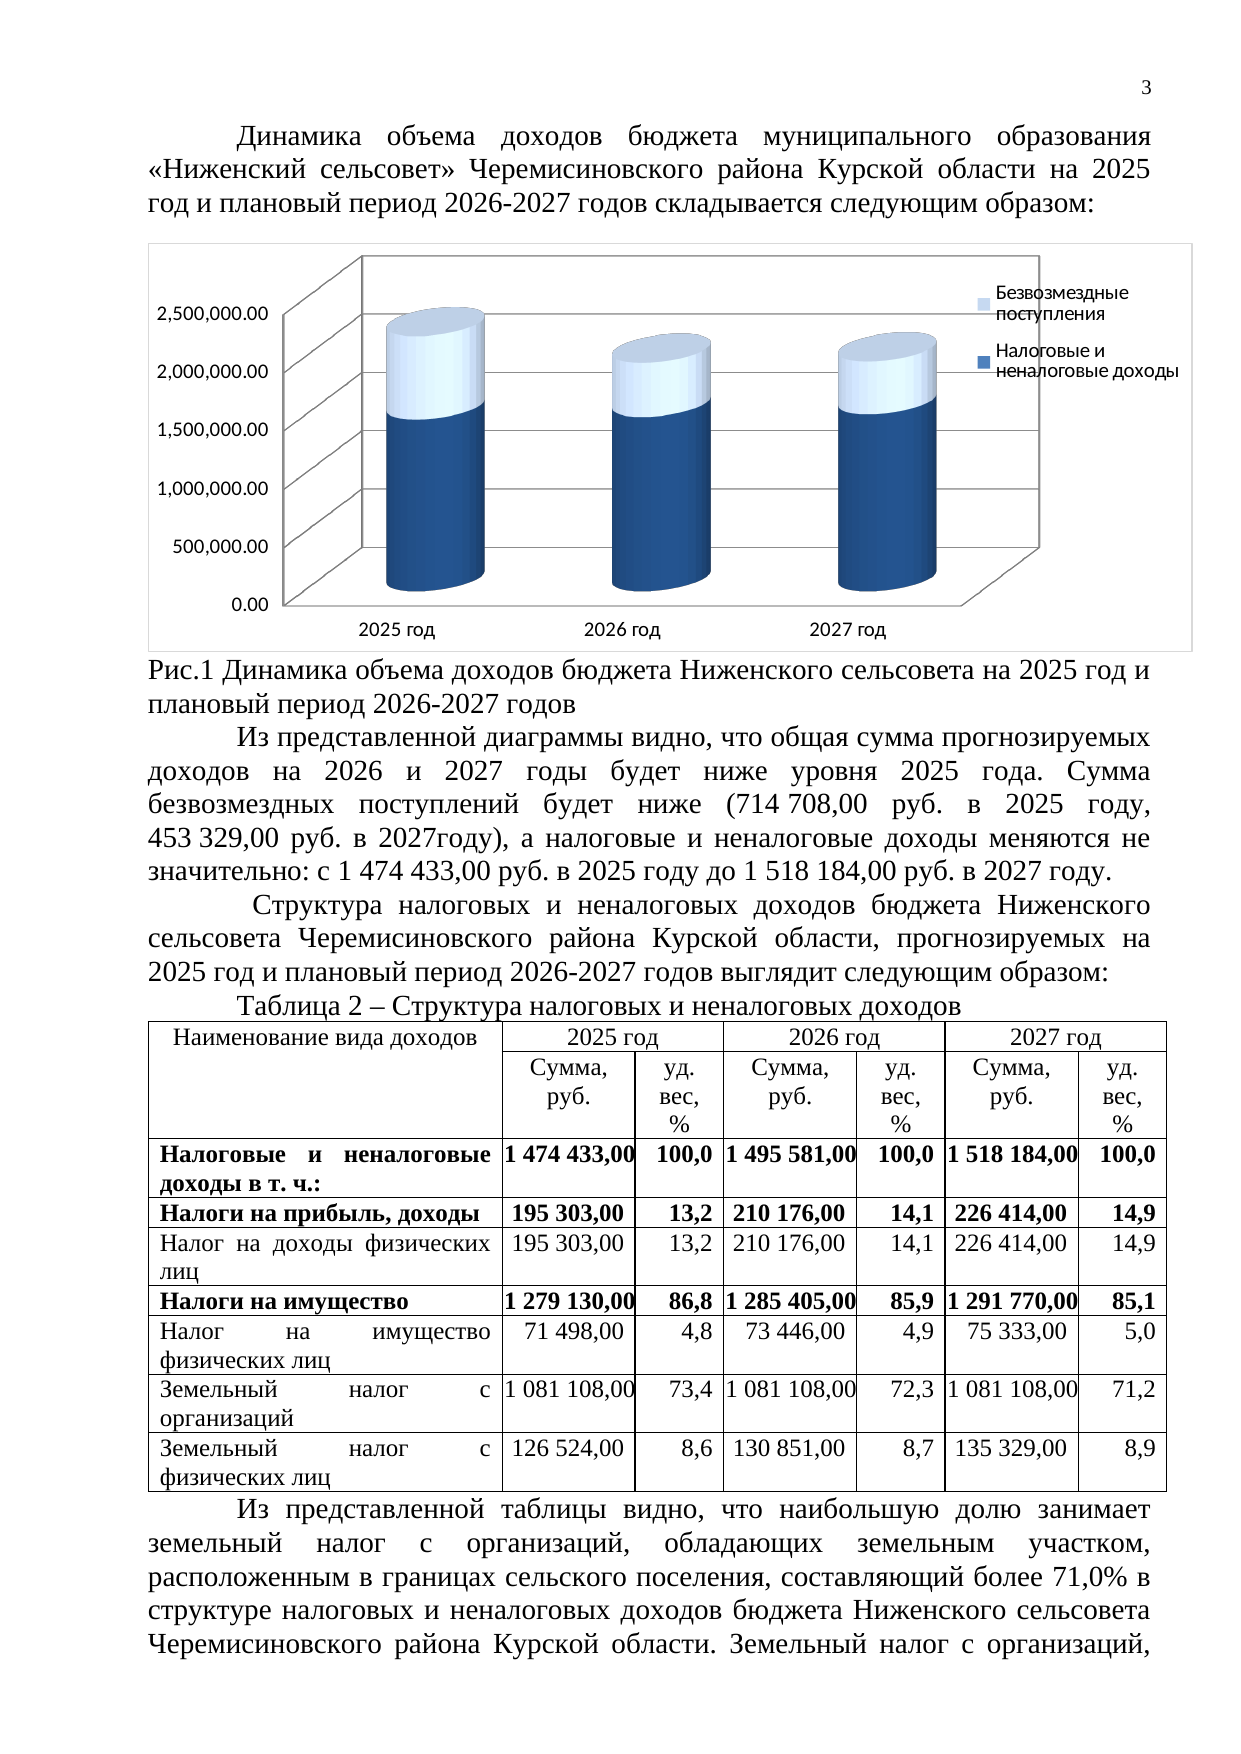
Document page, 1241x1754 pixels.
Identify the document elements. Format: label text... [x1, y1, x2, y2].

table_cell уд. вес, % [1079, 1052, 1166, 1138]
table_cell 100,0 [857, 1139, 944, 1197]
table_cell 5,0 [1079, 1316, 1166, 1373]
table_cell 126 524,00 [503, 1433, 634, 1491]
table_cell 4,9 [857, 1316, 944, 1373]
table_cell 71,2 [1079, 1375, 1166, 1432]
table_cell 100,0 [636, 1139, 723, 1197]
table_header Наименование вида доходов [149, 1022, 502, 1138]
table_cell 14,9 [1079, 1228, 1166, 1285]
table_cell 1 279 130,00 [503, 1286, 634, 1315]
table_cell 85,1 [1079, 1286, 1166, 1315]
table_cell уд. вес, % [857, 1052, 944, 1138]
table_cell 73 446,00 [724, 1316, 856, 1373]
table_cell 195 303,00 [503, 1228, 634, 1285]
table_cell 85,9 [857, 1286, 944, 1315]
table_cell 1 081 108,00 [724, 1375, 856, 1432]
table_cell 135 329,00 [946, 1433, 1078, 1491]
table_cell 8,9 [1079, 1433, 1166, 1491]
table_cell 14,1 [857, 1228, 944, 1285]
table_cell 8,6 [636, 1433, 723, 1491]
text Динамика объема доходов бюджета муниципального образования «Ниженский сельсовет» Черемисиновского района Курской области на 2025 год и плановый период 2026-2027 годов складывается следующим образом: [148, 118, 1152, 219]
table_cell Сумма, руб. [503, 1052, 634, 1138]
text Из представленной диаграммы видно, что общая сумма прогнозируемых доходов на 2026 и 2027 годы будет ниже уровня 2025 года. Сумма безвозмездных поступлений будет ниже (714 708,00 руб. в 2025 году, 453 329,00 руб. в 2027году), а налоговые и неналоговые доходы меняются не значительно: с 1 474 433,00 руб. в 2025 году до 1 518 184,00 руб. в 2027 году. [148, 719, 1152, 887]
table_cell 13,2 [636, 1228, 723, 1285]
table_cell 4,8 [636, 1316, 723, 1373]
table_cell Сумма, руб. [946, 1052, 1078, 1138]
table_cell 1 495 581,00 [724, 1139, 856, 1197]
table_cell 86,8 [636, 1286, 723, 1315]
table_cell 14,1 [857, 1198, 944, 1227]
table_cell 13,2 [636, 1198, 723, 1227]
table_cell 130 851,00 [724, 1433, 856, 1491]
table_cell Налоговые и неналоговые доходы в т. ч.: [149, 1139, 502, 1197]
table_header 2027 год [946, 1022, 1166, 1051]
table_cell 226 414,00 [946, 1228, 1078, 1285]
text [148, 1492, 1152, 1659]
table_cell 1 285 405,00 [724, 1286, 856, 1315]
table_cell Земельный налог с организаций [149, 1375, 502, 1432]
table_cell 210 176,00 [724, 1198, 856, 1227]
table_cell 73,4 [636, 1375, 723, 1432]
text Таблица 2 – Структура налоговых и неналоговых доходов [148, 988, 1152, 1021]
table_cell 195 303,00 [503, 1198, 634, 1227]
table_cell 226 414,00 [946, 1198, 1078, 1227]
table_cell 75 333,00 [946, 1316, 1078, 1373]
table_cell 1 474 433,00 [503, 1139, 634, 1197]
table_cell 210 176,00 [724, 1228, 856, 1285]
table_cell Налог на имущество физических лиц [149, 1316, 502, 1373]
table_cell 72,3 [857, 1375, 944, 1432]
table_cell 100,0 [1079, 1139, 1166, 1197]
table_cell 8,7 [857, 1433, 944, 1491]
table_header 2026 год [724, 1022, 944, 1051]
table_cell Налоги на имущество [149, 1286, 502, 1315]
table_cell 1 291 770,00 [946, 1286, 1078, 1315]
table_cell 1 518 184,00 [946, 1139, 1078, 1197]
table_cell 1 081 108,00 [503, 1375, 634, 1432]
text Структура налоговых и неналоговых доходов бюджета Ниженского сельсовета Черемисиновского района Курской области, прогнозируемых на 2025 год и плановый период 2026-2027 годов выглядит следующим образом: [148, 887, 1152, 988]
table_header 2025 год [503, 1022, 723, 1051]
table_cell Сумма, руб. [724, 1052, 856, 1138]
table_cell 71 498,00 [503, 1316, 634, 1373]
table_cell Земельный налог с физических лиц [149, 1433, 502, 1491]
table_cell уд. вес, % [636, 1052, 723, 1138]
table_cell 1 081 108,00 [946, 1375, 1078, 1432]
table_cell Налоги на прибыль, доходы [149, 1198, 502, 1227]
table_cell Налог на доходы физических лиц [149, 1228, 502, 1285]
table_cell 14,9 [1079, 1198, 1166, 1227]
text Рис.1 Динамика объема доходов бюджета Ниженского сельсовета на 2025 год и плановый период 2026-2027 годов [148, 652, 1152, 719]
